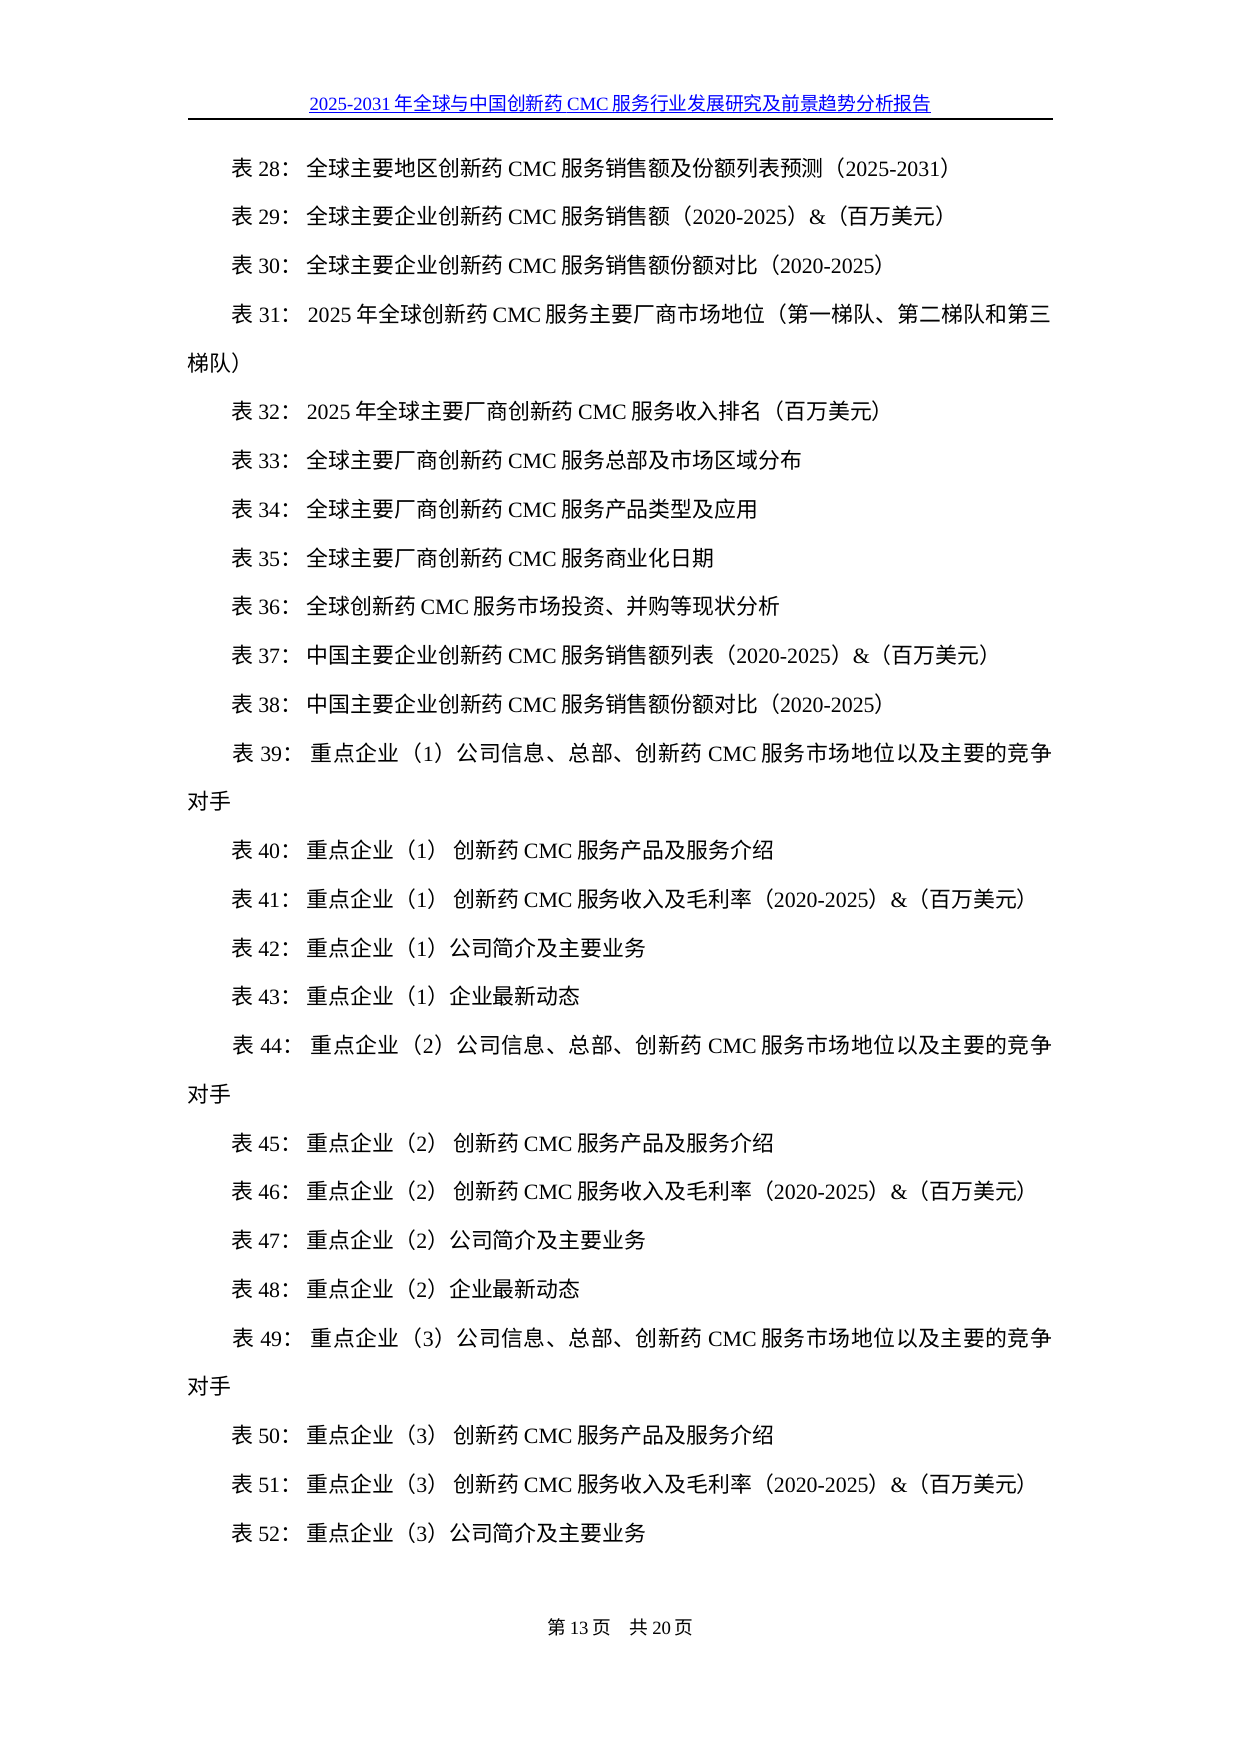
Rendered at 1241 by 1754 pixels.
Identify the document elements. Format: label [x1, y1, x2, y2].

text [187, 150, 1053, 1548]
